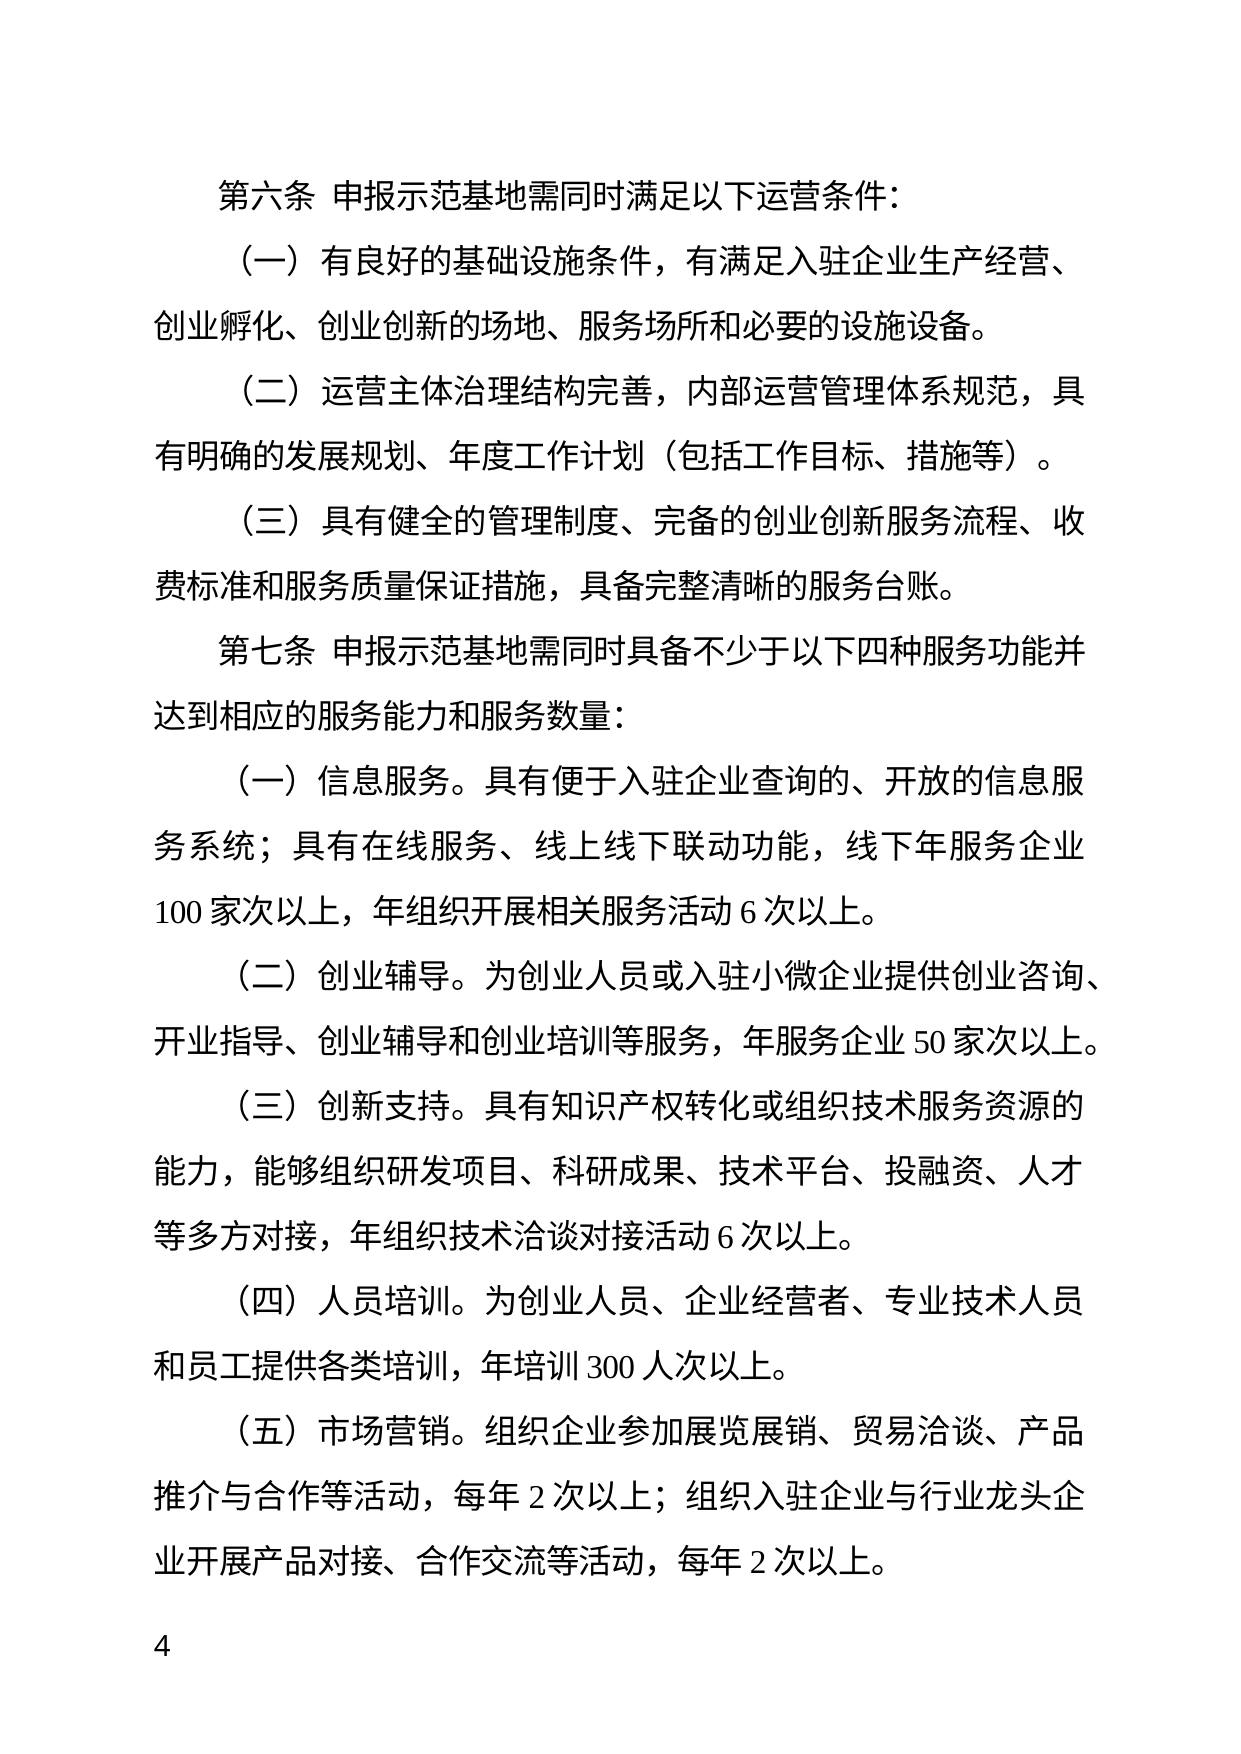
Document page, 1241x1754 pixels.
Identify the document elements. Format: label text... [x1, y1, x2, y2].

text （二）创业辅导。为创业人员或入驻小微企业提供创业咨询、开业指导、创业辅导和创业培训等服务，年服务企业50家次以上。 [153, 942, 1087, 1072]
text （一）有良好的基础设施条件，有满足入驻企业生产经营、创业孵化、创业创新的场地、服务场所和必要的设施设备。 [153, 227, 1087, 357]
text （一）信息服务。具有便于入驻企业查询的、开放的信息服务系统；具有在线服务、线上线下联动功能，线下年服务企业100家次以上，年组织开展相关服务活动6次以上。 [153, 747, 1087, 942]
text （三）创新支持。具有知识产权转化或组织技术服务资源的能力，能够组织研发项目、科研成果、技术平台、投融资、人才等多方对接，年组织技术洽谈对接活动6次以上。 [153, 1072, 1087, 1267]
text （三）具有健全的管理制度、完备的创业创新服务流程、收费标准和服务质量保证措施，具备完整清晰的服务台账。 [154, 487, 1087, 617]
text （二）运营主体治理结构完善，内部运营管理体系规范，具有明确的发展规划、年度工作计划（包括工作目标、措施等）。 [154, 357, 1087, 487]
text （五）市场营销。组织企业参加展览展销、贸易洽谈、产品推介与合作等活动，每年2次以上；组织入驻企业与行业龙头企业开展产品对接、合作交流等活动，每年2次以上。 [153, 1397, 1087, 1592]
text 第七条 申报示范基地需同时具备不少于以下四种服务功能并达到相应的服务能力和服务数量： [153, 617, 1087, 747]
text 第六条 申报示范基地需同时满足以下运营条件： [153, 162, 1087, 227]
text （四）人员培训。为创业人员、企业经营者、专业技术人员和员工提供各类培训，年培训300人次以上。 [153, 1267, 1087, 1397]
